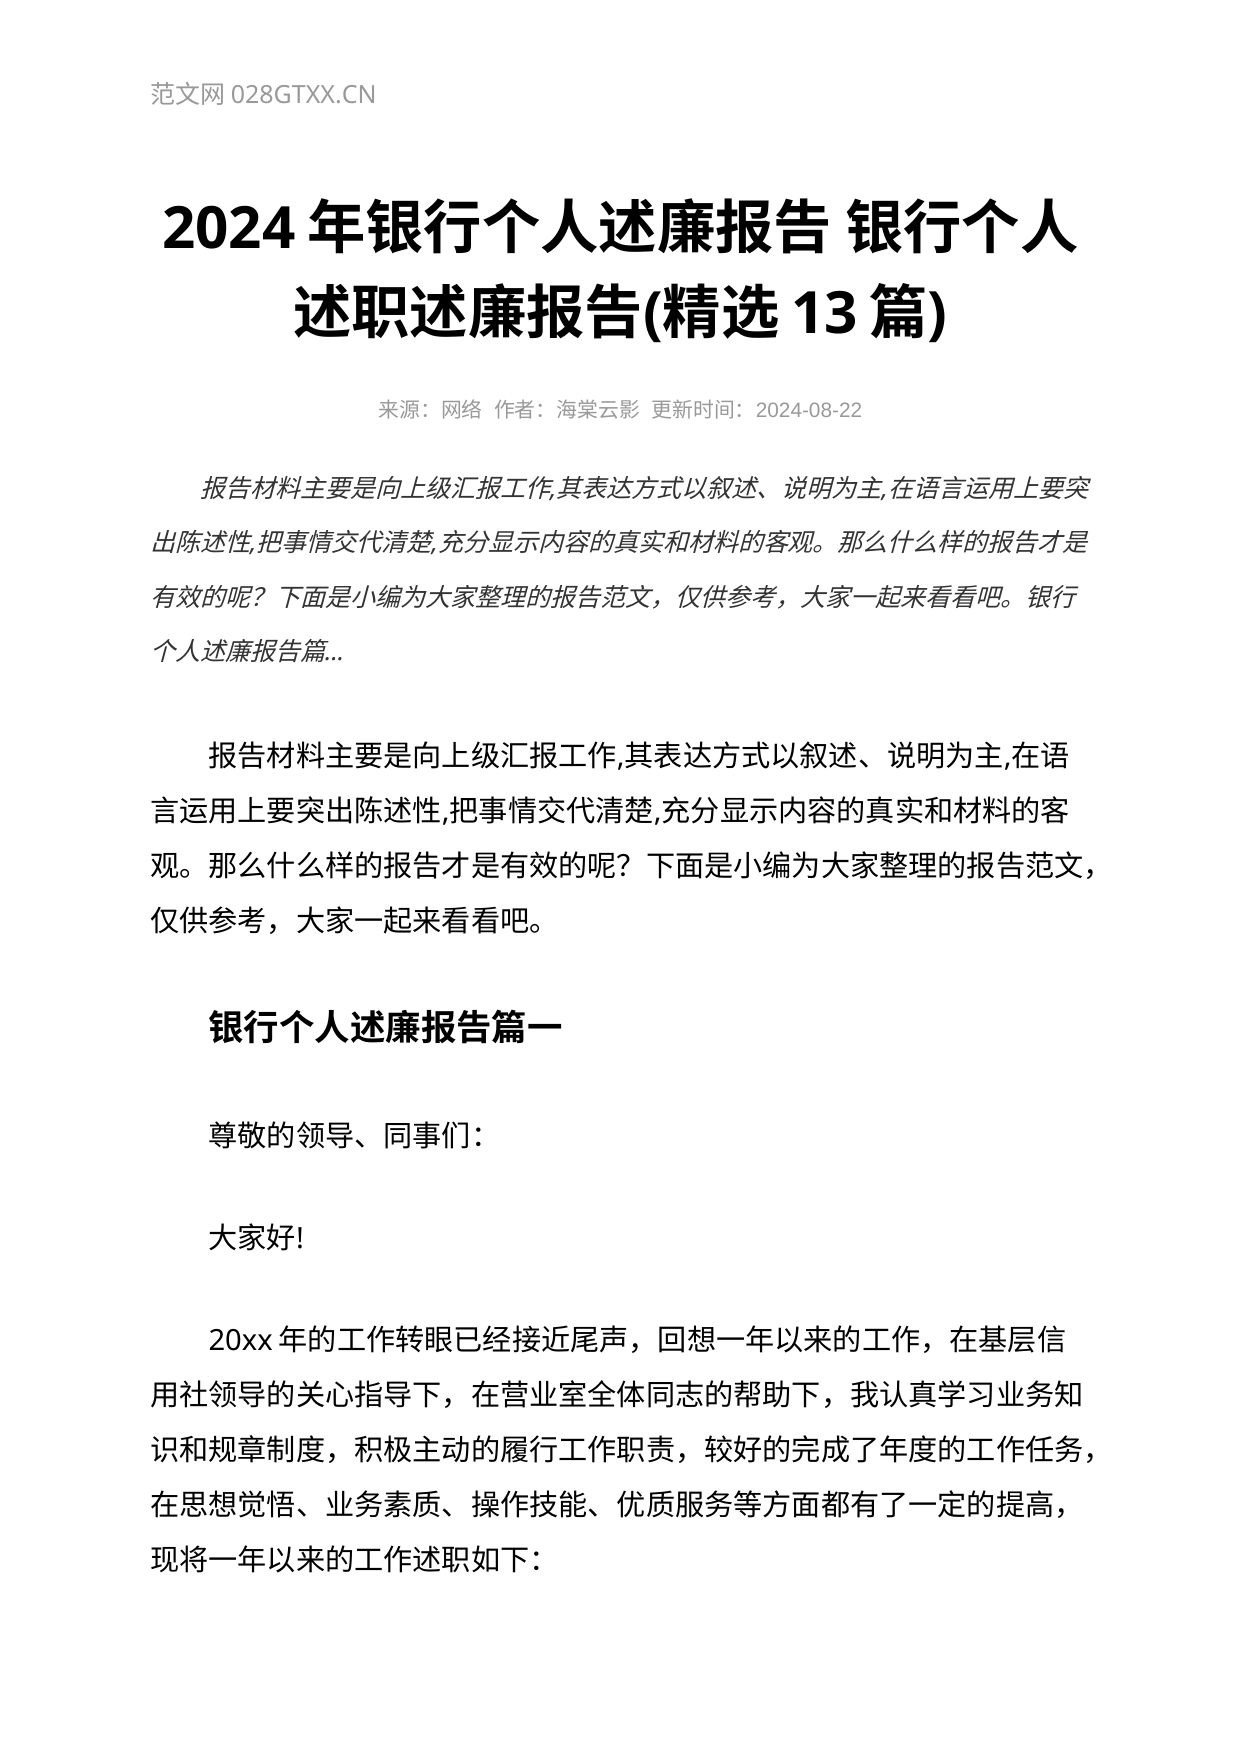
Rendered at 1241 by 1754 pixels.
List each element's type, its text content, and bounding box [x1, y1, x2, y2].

text 银行个人述廉报告篇一 [150, 999, 1090, 1051]
text 来源：网络 作者：海棠云影 更新时间：2024-08-22 [150, 398, 1090, 422]
text 大家好! [150, 1215, 1090, 1257]
text 报告材料主要是向上级汇报工作,其表达方式以叙述、说明为主,在语言运用上要突出陈述性,把事情交代清楚,充分显示内容的真实和材料的客观。那么什么样的报告才是有效的呢？下面是小编为大家整理的报告范文，仅供参考，大家一起来看看吧。银行个人述廉报告篇... [150, 468, 1090, 668]
text 20xx年的工作转眼已经接近尾声，回想一年以来的工作，在基层信用社领导的关心指导下，在营业室全体同志的帮助下，我认真学习业务知识和规章制度，积极主动的履行工作职责，较好的完成了年度的工作任务，在思想觉悟、业务素质、操作技能、优质服务等方面都有了一定的提高，现将一年以来的工作述职如下： [150, 1317, 1090, 1579]
text 尊敬的领导、同事们： [150, 1113, 1090, 1155]
subtitle 2024年银行个人述廉报告 银行个人述职述廉报告(精选13篇) [150, 181, 1090, 351]
text 报告材料主要是向上级汇报工作,其表达方式以叙述、说明为主,在语言运用上要突出陈述性,把事情交代清楚,充分显示内容的真实和材料的客观。那么什么样的报告才是有效的呢？下面是小编为大家整理的报告范文，仅供参考，大家一起来看看吧。 [150, 733, 1090, 940]
